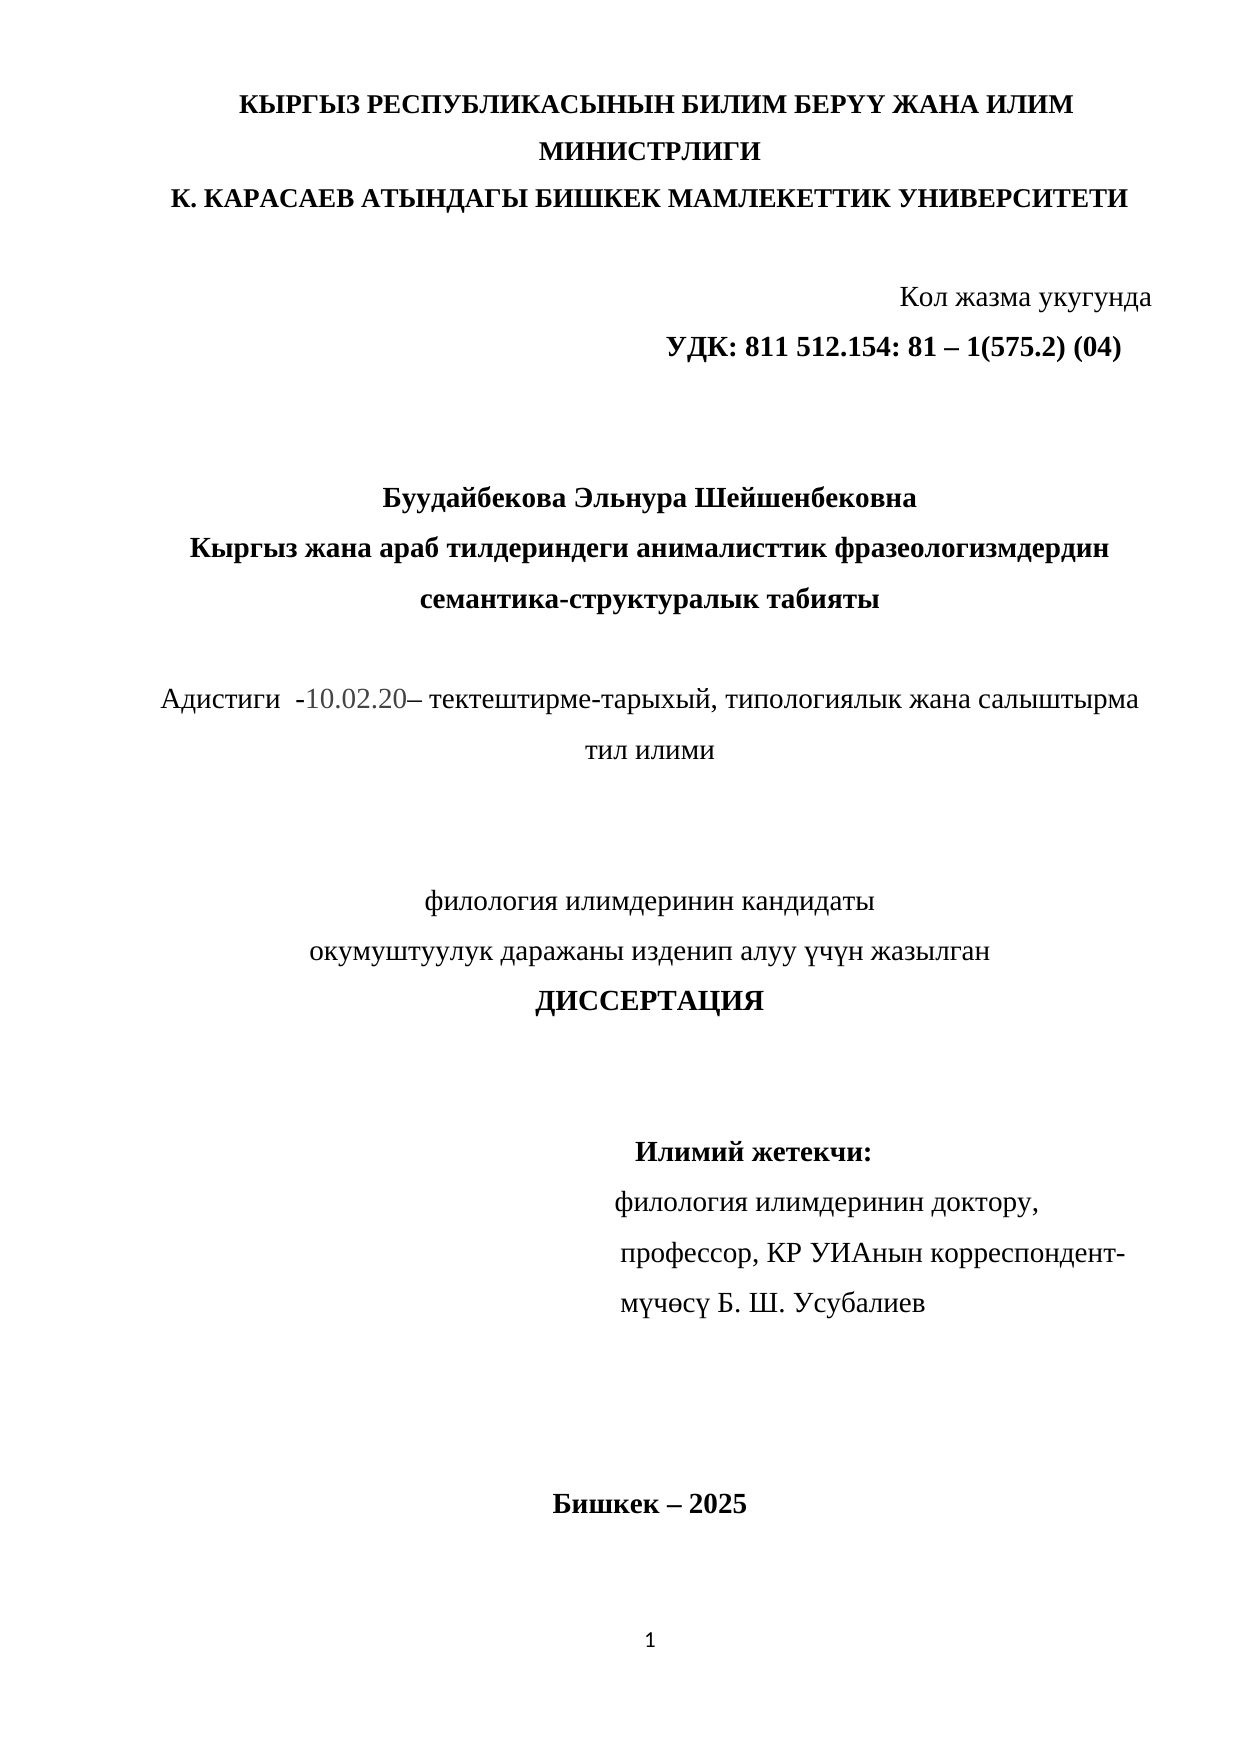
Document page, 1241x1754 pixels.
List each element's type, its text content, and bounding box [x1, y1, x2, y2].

text ДИССЕРТАЦИЯ [148, 983, 1152, 1017]
text Кол жазма укугунда [148, 279, 1152, 312]
text профессор, КР УИАнын корреспондент-мүчөсү Б. Ш. Усубалиев [620, 1235, 1152, 1319]
text филология илимдеринин кандидаты [148, 883, 1152, 916]
text УДК: 811 512.154: 81 – 1(575.2) (04) [148, 329, 1152, 363]
text Бишкек – 2025 [148, 1486, 1152, 1520]
text филология илимдеринин доктору, [148, 1184, 1152, 1218]
text Илимий жетекчи: [635, 1134, 1152, 1168]
text Кыргыз жана араб тилдериндеги анималисттик фразеологизмдердин семантика-структуралык табияты [148, 531, 1152, 614]
text Буудайбекова Эльнура Шейшенбековна [148, 480, 1152, 514]
text окумуштуулук даражаны изденип алуу үчүн жазылган [148, 933, 1152, 967]
text К. КАРАСАЕВ АТЫНДАГЫ БИШКЕК МАМЛЕКЕТТИК УНИВЕРСИТЕТИ [148, 182, 1152, 213]
text Адистиги -10.02.20– тектештирме-тарыхый, типологиялык жана салыштырма тил илими [148, 681, 1152, 765]
text КЫРГЫЗ РЕСПУБЛИКАСЫНЫН БИЛИМ БЕРҮҮ ЖАНА ИЛИМ МИНИСТРЛИГИ [148, 89, 1152, 166]
